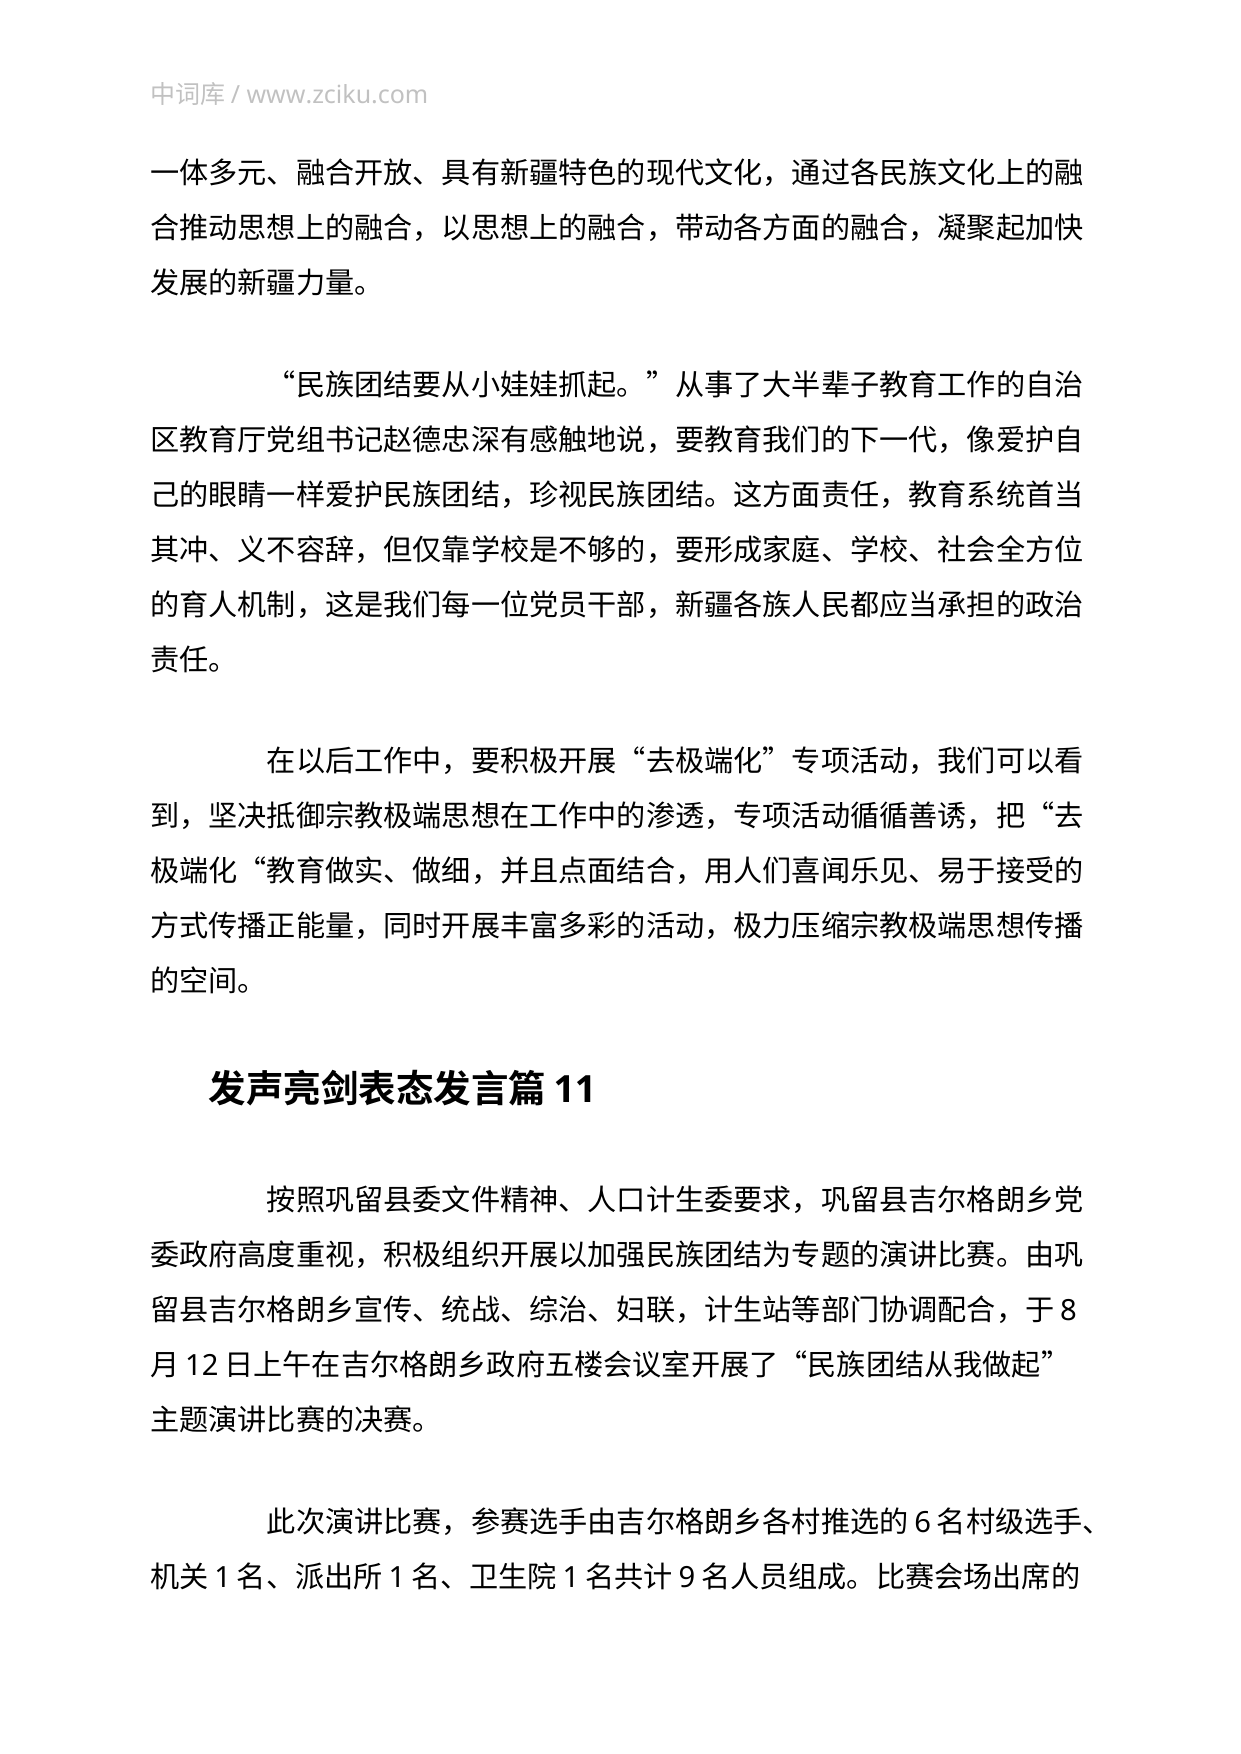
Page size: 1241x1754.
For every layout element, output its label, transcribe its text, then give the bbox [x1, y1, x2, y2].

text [150, 1498, 1090, 1596]
text 在以后工作中，要积极开展“去极端化”专项活动，我们可以看到，坚决抵御宗教极端思想在工作中的渗透，专项活动循循善诱，把“去极端化“教育做实、做细，并且点面结合，用人们喜闻乐见、易于接受的方式传播正能量，同时开展丰富多彩的活动，极力压缩宗教极端思想传播的空间。 [150, 738, 1090, 1000]
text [150, 150, 1090, 302]
text 按照巩留县委文件精神、人口计生委要求，巩留县吉尔格朗乡党委政府高度重视，积极组织开展以加强民族团结为专题的演讲比赛。由巩留县吉尔格朗乡宣传、统战、综治、妇联，计生站等部门协调配合，于8月12日上午在吉尔格朗乡政府五楼会议室开展了“民族团结从我做起”主题演讲比赛的决赛。 [150, 1177, 1090, 1439]
text “民族团结要从小娃娃抓起。”从事了大半辈子教育工作的自治区教育厅党组书记赵德忠深有感触地说，要教育我们的下一代，像爱护自己的眼睛一样爱护民族团结，珍视民族团结。这方面责任，教育系统首当其冲、义不容辞，但仅靠学校是不够的，要形成家庭、学校、社会全方位的育人机制，这是我们每一位党员干部，新疆各族人民都应当承担的政治责任。 [150, 362, 1090, 678]
text 发声亮剑表态发言篇11 [150, 1059, 1090, 1114]
